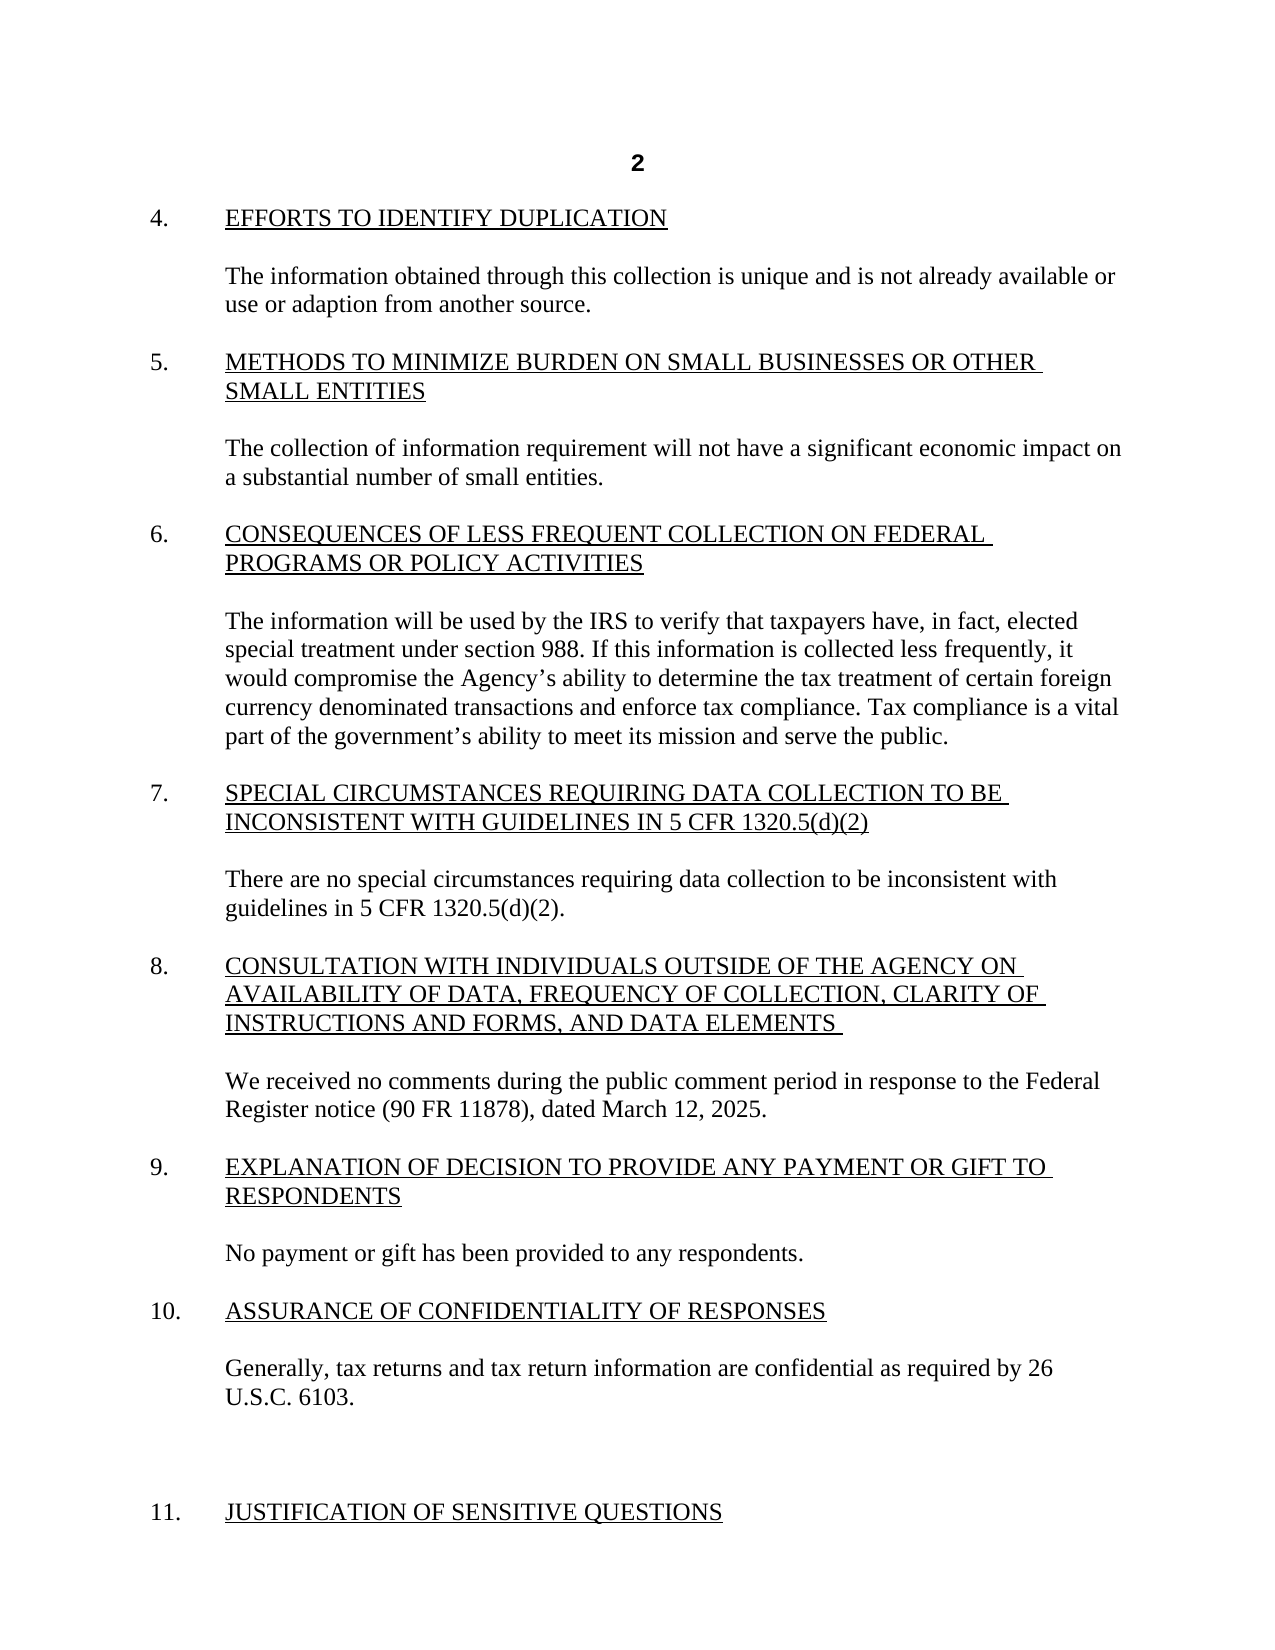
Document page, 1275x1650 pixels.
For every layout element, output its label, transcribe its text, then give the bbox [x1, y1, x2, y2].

list EFFORTS TO IDENTIFY DUPLICATION [150, 203, 1125, 232]
list JUSTIFICATION OF SENSITIVE QUESTIONS [150, 1497, 1125, 1526]
list CONSEQUENCES OF LESS FREQUENT COLLECTION ON FEDERAL PROGRAMS OR POLICY ACTIVITIES [150, 519, 1125, 577]
text We received no comments during the public comment period in response to the Federal Register notice (90 FR 11878), dated March 12, 2025. [225, 1066, 1125, 1123]
list SPECIAL CIRCUMSTANCES REQUIRING DATA COLLECTION TO BE INCONSISTENT WITH GUIDELINES IN 5 CFR 1320.5(d)(2) [150, 778, 1125, 836]
text There are no special circumstances requiring data collection to be inconsistent with guidelines in 5 CFR 1320.5(d)(2). [225, 864, 1125, 922]
list EXPLANATION OF DECISION TO PROVIDE ANY PAYMENT OR GIFT TO RESPONDENTS [150, 1152, 1125, 1209]
text The information will be used by the IRS to verify that taxpayers have, in fact, elected special treatment under section 988. If this information is collected less frequently, it would compromise the Agency’s ability to determine the tax treatment of certain foreign currency denominated transactions and enforce tax compliance. Tax compliance is a vital part of the government’s ability to meet its mission and serve the public. [225, 606, 1125, 749]
list CONSULTATION WITH INDIVIDUALS OUTSIDE OF THE AGENCY ON AVAILABILITY OF DATA, FREQUENCY OF COLLECTION, CLARITY OF INSTRUCTIONS AND FORMS, AND DATA ELEMENTS [150, 951, 1125, 1037]
text No payment or gift has been provided to any respondents. [225, 1238, 1125, 1267]
list ASSURANCE OF CONFIDENTIALITY OF RESPONSES [150, 1296, 1125, 1324]
list METHODS TO MINIMIZE BURDEN ON SMALL BUSINESSES OR OTHER SMALL ENTITIES [150, 347, 1125, 404]
text The collection of information requirement will not have a significant economic impact on a substantial number of small entities. [225, 433, 1125, 491]
text The information obtained through this collection is unique and is not already available or use or adaption from another source. [225, 261, 1125, 318]
text Generally, tax returns and tax return information are confidential as required by 26 U.S.C. 6103. [225, 1353, 1125, 1411]
